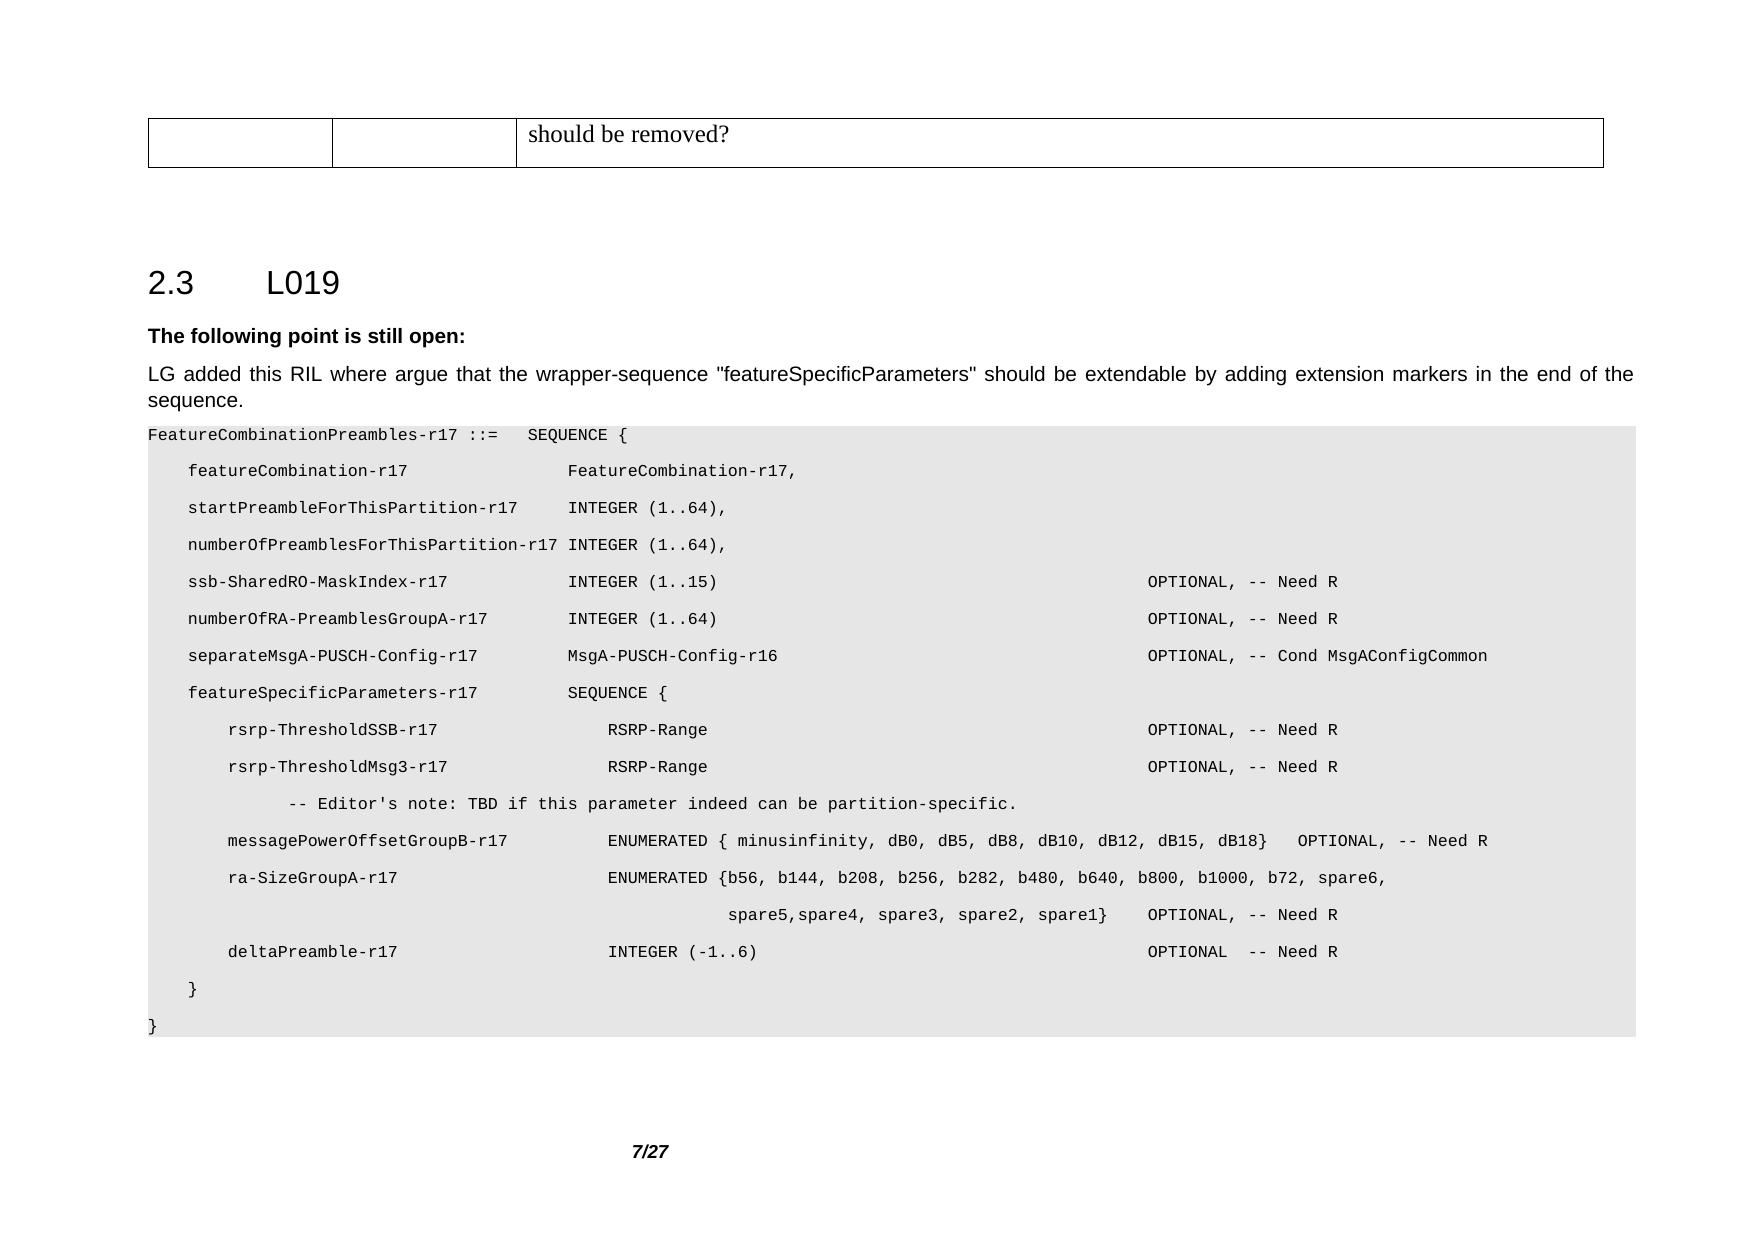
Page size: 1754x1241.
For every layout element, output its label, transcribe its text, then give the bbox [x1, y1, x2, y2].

text rsrp-ThresholdMsg3-r17 RSRP-Range OPTIONAL, -- Need R [148, 759, 1636, 778]
text featureSpecificParameters-r17 SEQUENCE { [148, 685, 1636, 704]
text separateMsgA-PUSCH-Config-r17 MsgA-PUSCH-Config-r16 OPTIONAL, -- Cond MsgAConfigCommon [148, 648, 1636, 667]
text messagePowerOffsetGroupB-r17 ENUMERATED { minusinfinity, dB0, dB5, dB8, dB10, dB12, dB15, dB18} OPTIONAL, -- Need R [148, 833, 1636, 852]
text FeatureCombinationPreambles-r17 ::= SEQUENCE { [148, 426, 1636, 445]
text numberOfPreamblesForThisPartition-r17 INTEGER (1..64), [148, 537, 1636, 556]
text ra-SizeGroupA-r17 ENUMERATED {b56, b144, b208, b256, b282, b480, b640, b800, b1000, b72, spare6, [148, 870, 1636, 889]
text numberOfRA-PreamblesGroupA-r17 INTEGER (1..64) OPTIONAL, -- Need R [148, 611, 1636, 630]
table_cell OPPO [149, 119, 332, 167]
text ssb-SharedRO-MaskIndex-r17 INTEGER (1..15) OPTIONAL, -- Need R [148, 574, 1636, 593]
subtitle 2.3 L019 [148, 263, 1636, 302]
table_cell Yes [333, 119, 516, 167]
text featureCombination-r17 FeatureCombination-r17, [148, 463, 1636, 482]
text spare5,spare4, spare3, spare2, spare1} OPTIONAL, -- Need R [148, 907, 1636, 926]
text } [148, 981, 1636, 999]
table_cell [517, 119, 1603, 167]
text The following point is still open: [148, 323, 1636, 347]
text deltaPreamble-r17 INTEGER (-1..6) OPTIONAL -- Need R [148, 944, 1636, 963]
text startPreambleForThisPartition-r17 INTEGER (1..64), [148, 500, 1636, 519]
text } [148, 1018, 1636, 1037]
text -- Editor's note: TBD if this parameter indeed can be partition-specific. [148, 796, 1636, 815]
text rsrp-ThresholdSSB-r17 RSRP-Range OPTIONAL, -- Need R [148, 722, 1636, 741]
text LG added this RIL where argue that the wrapper-sequence "featureSpecificParameters" should be extendable by adding extension markers in the end of the sequence. [148, 362, 1636, 412]
